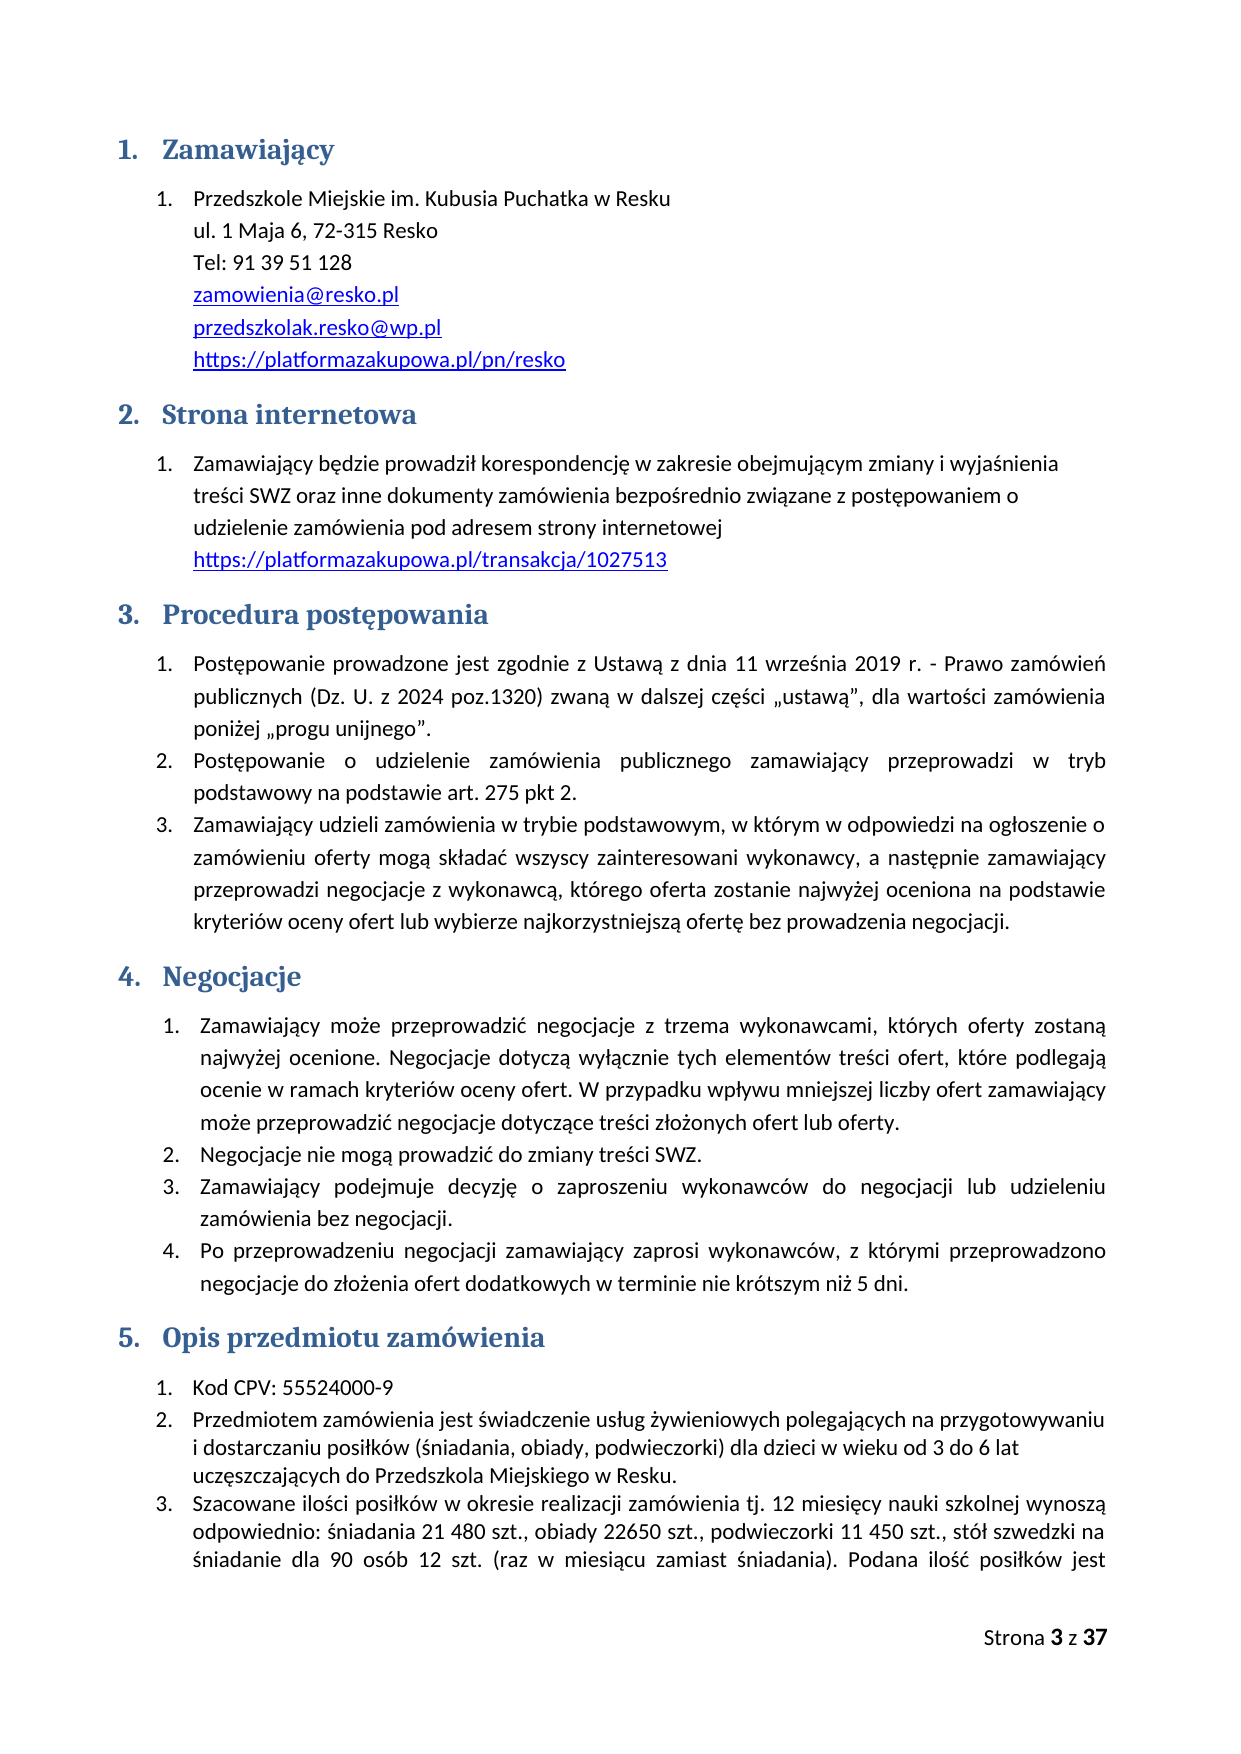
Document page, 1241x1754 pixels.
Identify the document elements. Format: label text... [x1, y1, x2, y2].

list Po przeprowadzeniu negocjacji zamawiający zaprosi wykonawców, z którymi przeprowadzono negocjacje do złożenia ofert dodatkowych w terminie nie krótszym niż 5 dni. [162, 1236, 1107, 1297]
list Przedszkole Miejskie im. Kubusia Puchatka w Resku ul. 1 Maja 6, 72-315 Resko Tel: 91 39 51 128 zamowienia@resko.pl przedszkolak.resko@wp.pl https://platformazakupowa.pl/pn/resko [156, 184, 1107, 373]
list Negocjacje nie mogą prowadzić do zmiany treści SWZ. [162, 1140, 1107, 1168]
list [155, 1489, 1107, 1573]
list Przedmiotem zamówienia jest świadczenie usług żywieniowych polegających na przygotowywaniu i dostarczaniu posiłków (śniadania, obiady, podwieczorki) dla dzieci w wieku od 3 do 6 lat uczęszczających do Przedszkola Miejskiego w Resku. [155, 1405, 1107, 1489]
list Zamawiający podejmuje decyzję o zaproszeniu wykonawców do negocjacji lub udzieleniu zamówienia bez negocjacji. [162, 1172, 1107, 1232]
subtitle Strona internetowa [118, 398, 1107, 431]
list Kod CPV: 55524000-9 [155, 1373, 1107, 1401]
list Postępowanie prowadzone jest zgodnie z Ustawą z dnia 11 września 2019 r. - Prawo zamówień publicznych (Dz. U. z 2024 poz.1320) zwaną w dalszej części „ustawą”, dla wartości zamówienia poniżej „progu unijnego”. [156, 649, 1107, 742]
subtitle Negocjacje [118, 960, 1107, 994]
list Zamawiający będzie prowadził korespondencję w zakresie obejmującym zmiany i wyjaśnienia treści SWZ oraz inne dokumenty zamówienia bezpośrednio związane z postępowaniem o udzielenie zamówienia pod adresem strony internetowej https://platformazakupowa.pl/transakcja/1027513 [156, 449, 1107, 573]
subtitle Zamawiający [118, 133, 1107, 166]
subtitle Procedura postępowania [118, 598, 1107, 632]
subtitle Opis przedmiotu zamówienia [118, 1322, 1107, 1355]
list Zamawiający udzieli zamówienia w trybie podstawowym, w którym w odpowiedzi na ogłoszenie o zamówieniu oferty mogą składać wszyscy zainteresowani wykonawcy, a następnie zamawiający przeprowadzi negocjacje z wykonawcą, którego oferta zostanie najwyżej oceniona na podstawie kryteriów oceny ofert lub wybierze najkorzystniejszą ofertę bez prowadzenia negocjacji. [156, 811, 1107, 935]
list Zamawiający może przeprowadzić negocjacje z trzema wykonawcami, których oferty zostaną najwyżej ocenione. Negocjacje dotyczą wyłącznie tych elementów treści ofert, które podlegają ocenie w ramach kryteriów oceny ofert. W przypadku wpływu mniejszej liczby ofert zamawiający może przeprowadzić negocjacje dotyczące treści złożonych ofert lub oferty. [162, 1011, 1107, 1136]
list Postępowanie o udzielenie zamówienia publicznego zamawiający przeprowadzi w tryb podstawowy na podstawie art. 275 pkt 2. [156, 746, 1107, 806]
